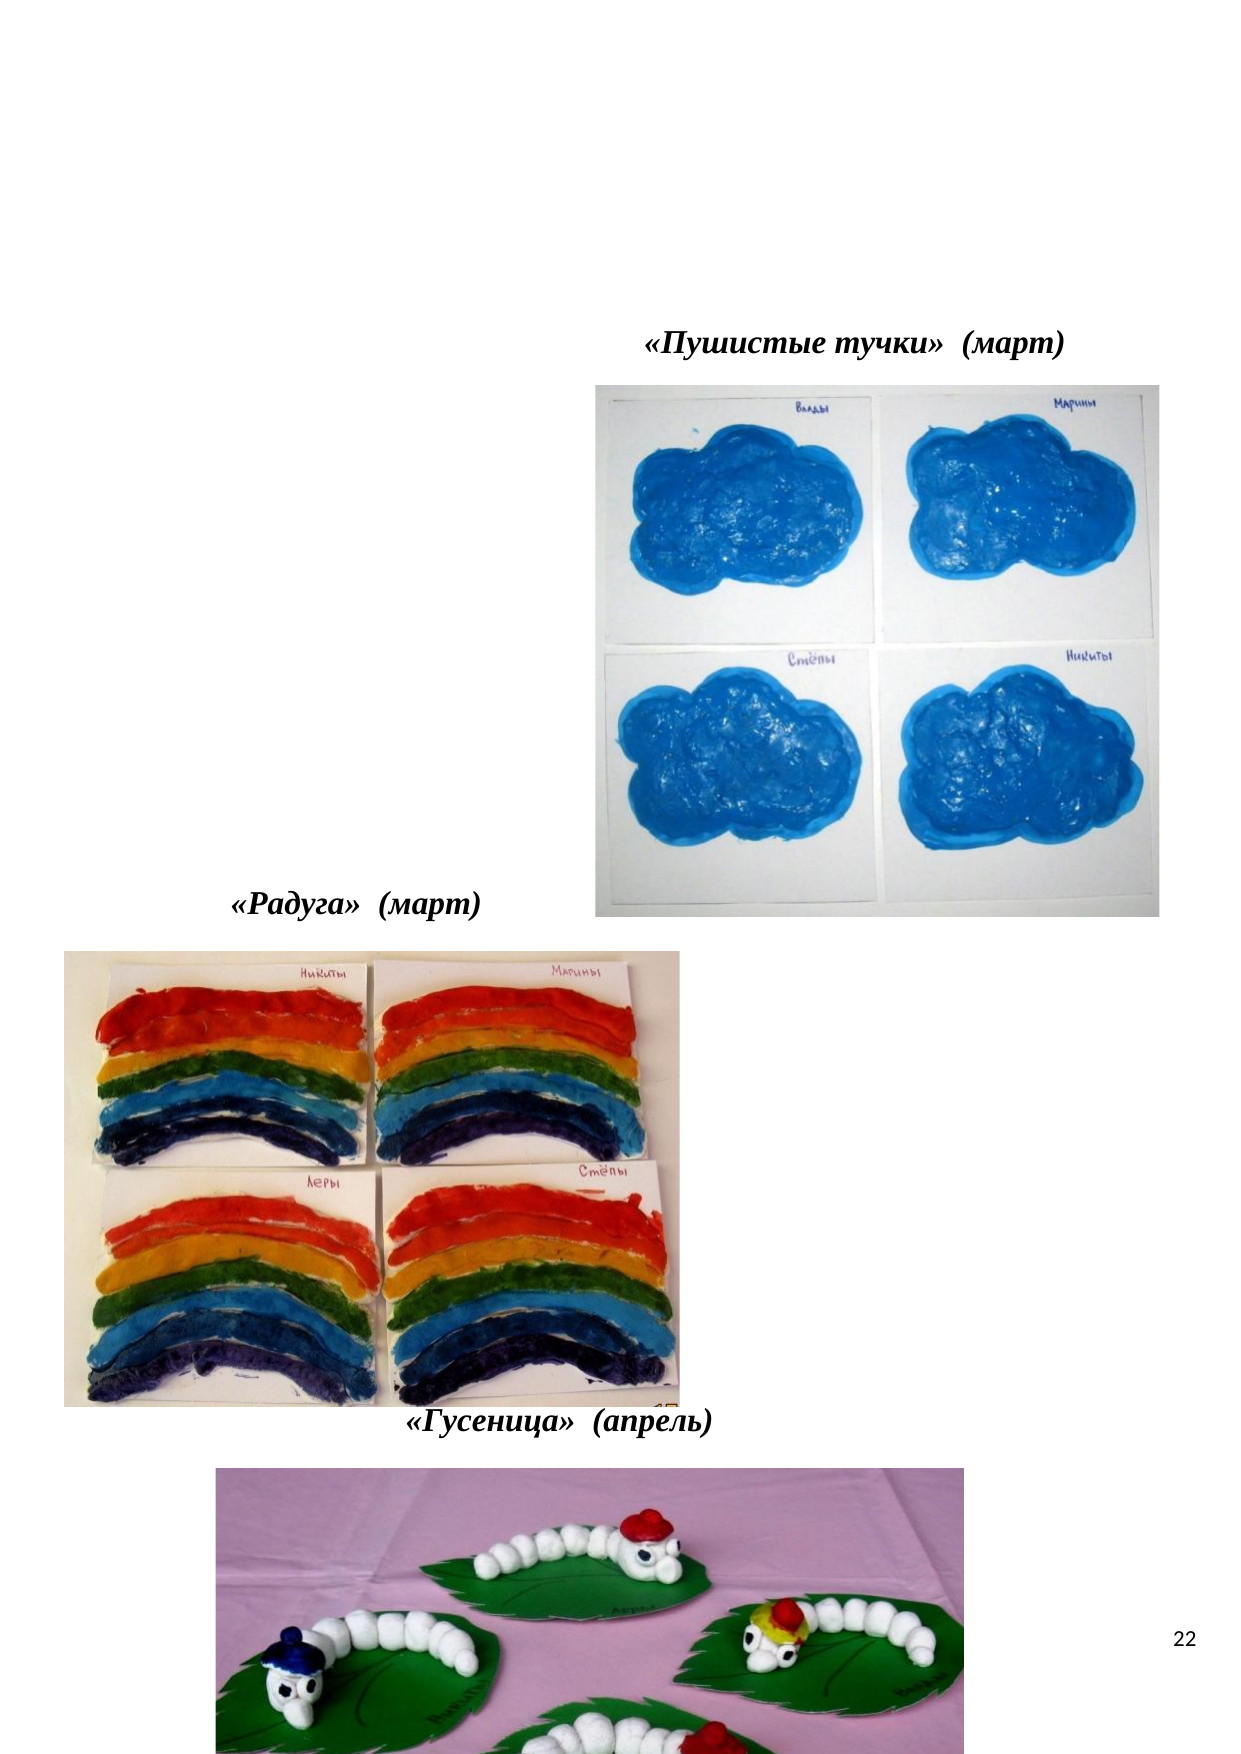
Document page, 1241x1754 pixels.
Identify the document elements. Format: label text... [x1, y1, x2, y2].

text «Пушистые тучки» (март) [89, 322, 1196, 360]
text «Гусеница» (апрель) [89, 1400, 1196, 1438]
text «Радуга» (март) [89, 883, 1196, 921]
picture [64, 951, 680, 1407]
picture [595, 385, 1160, 883]
picture [215, 1468, 964, 1754]
